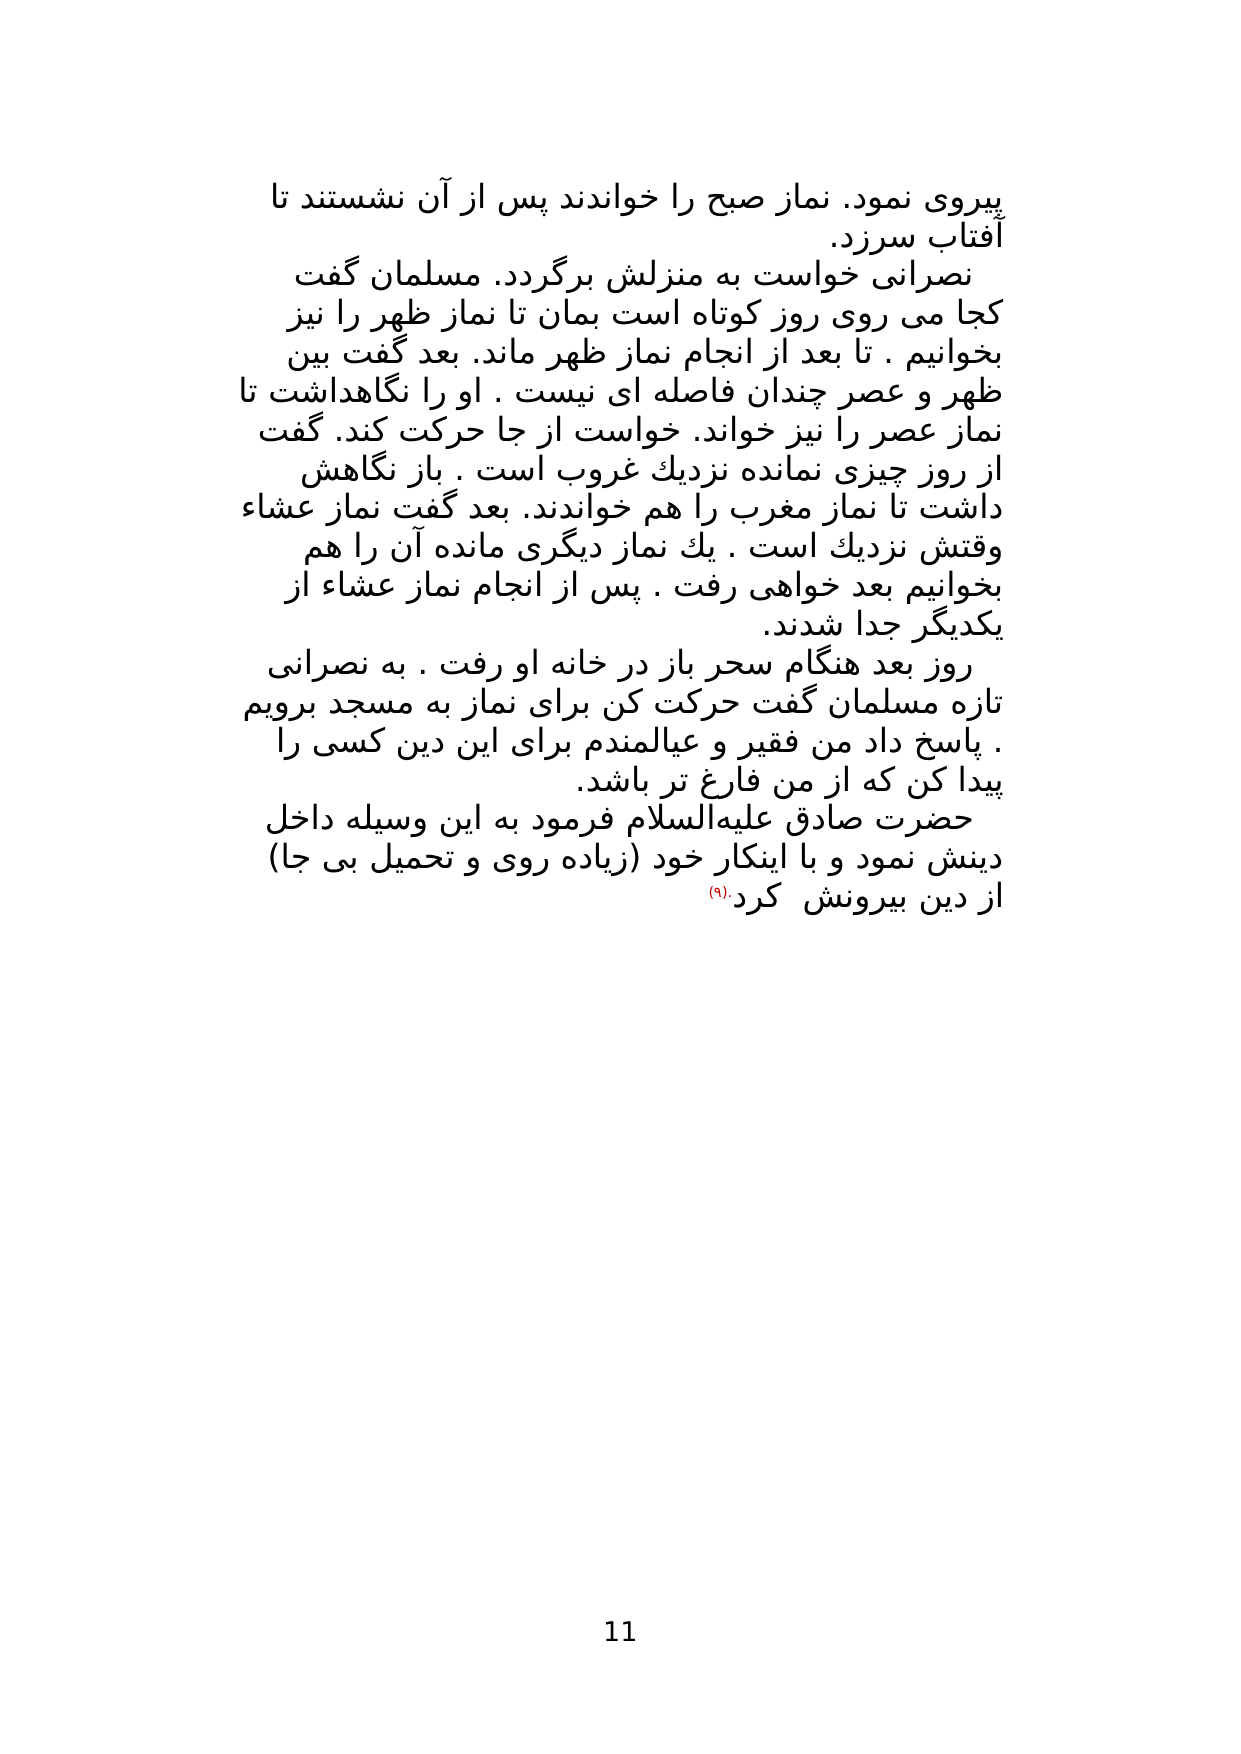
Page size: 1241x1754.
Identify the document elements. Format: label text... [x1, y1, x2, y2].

text حضرت صادق عليه‌السلام فرمود به اين وسيله داخل دينش نمود و با اينكار خود (زياده روى و تحميل بى جا) از دين بيرونش ‍ كرد.(٩) [236, 799, 1004, 915]
text روز بعد هنگام سحر باز در خانه او رفت . به نصرانى تازه مسلمان گفت حركت كن براى نماز به مسجد برويم . پاسخ داد من فقير و عيالمندم براى اين دين كسى را پيدا كن كه از من فارغ تر باشد. [236, 643, 1004, 799]
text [236, 177, 1004, 255]
text نصرانى خواست به منزلش برگردد. مسلمان گفت كجا مى روى روز كوتاه است بمان تا نماز ظهر را نيز بخوانيم . تا بعد از انجام نماز ظهر ماند. بعد گفت بين ظهر و عصر چندان فاصله اى نيست . او را نگاهداشت تا نماز عصر را نيز خواند. خواست از جا حركت كند. گفت از روز چيزى نمانده نزديك غروب است . باز نگاهش داشت تا نماز مغرب را هم خواندند. بعد گفت نماز عشاء وقتش نزديك است . يك نماز ديگرى مانده آن را هم بخوانيم بعد خواهى رفت . پس از انجام نماز عشاء از يكديگر جدا شدند. [236, 255, 1004, 643]
